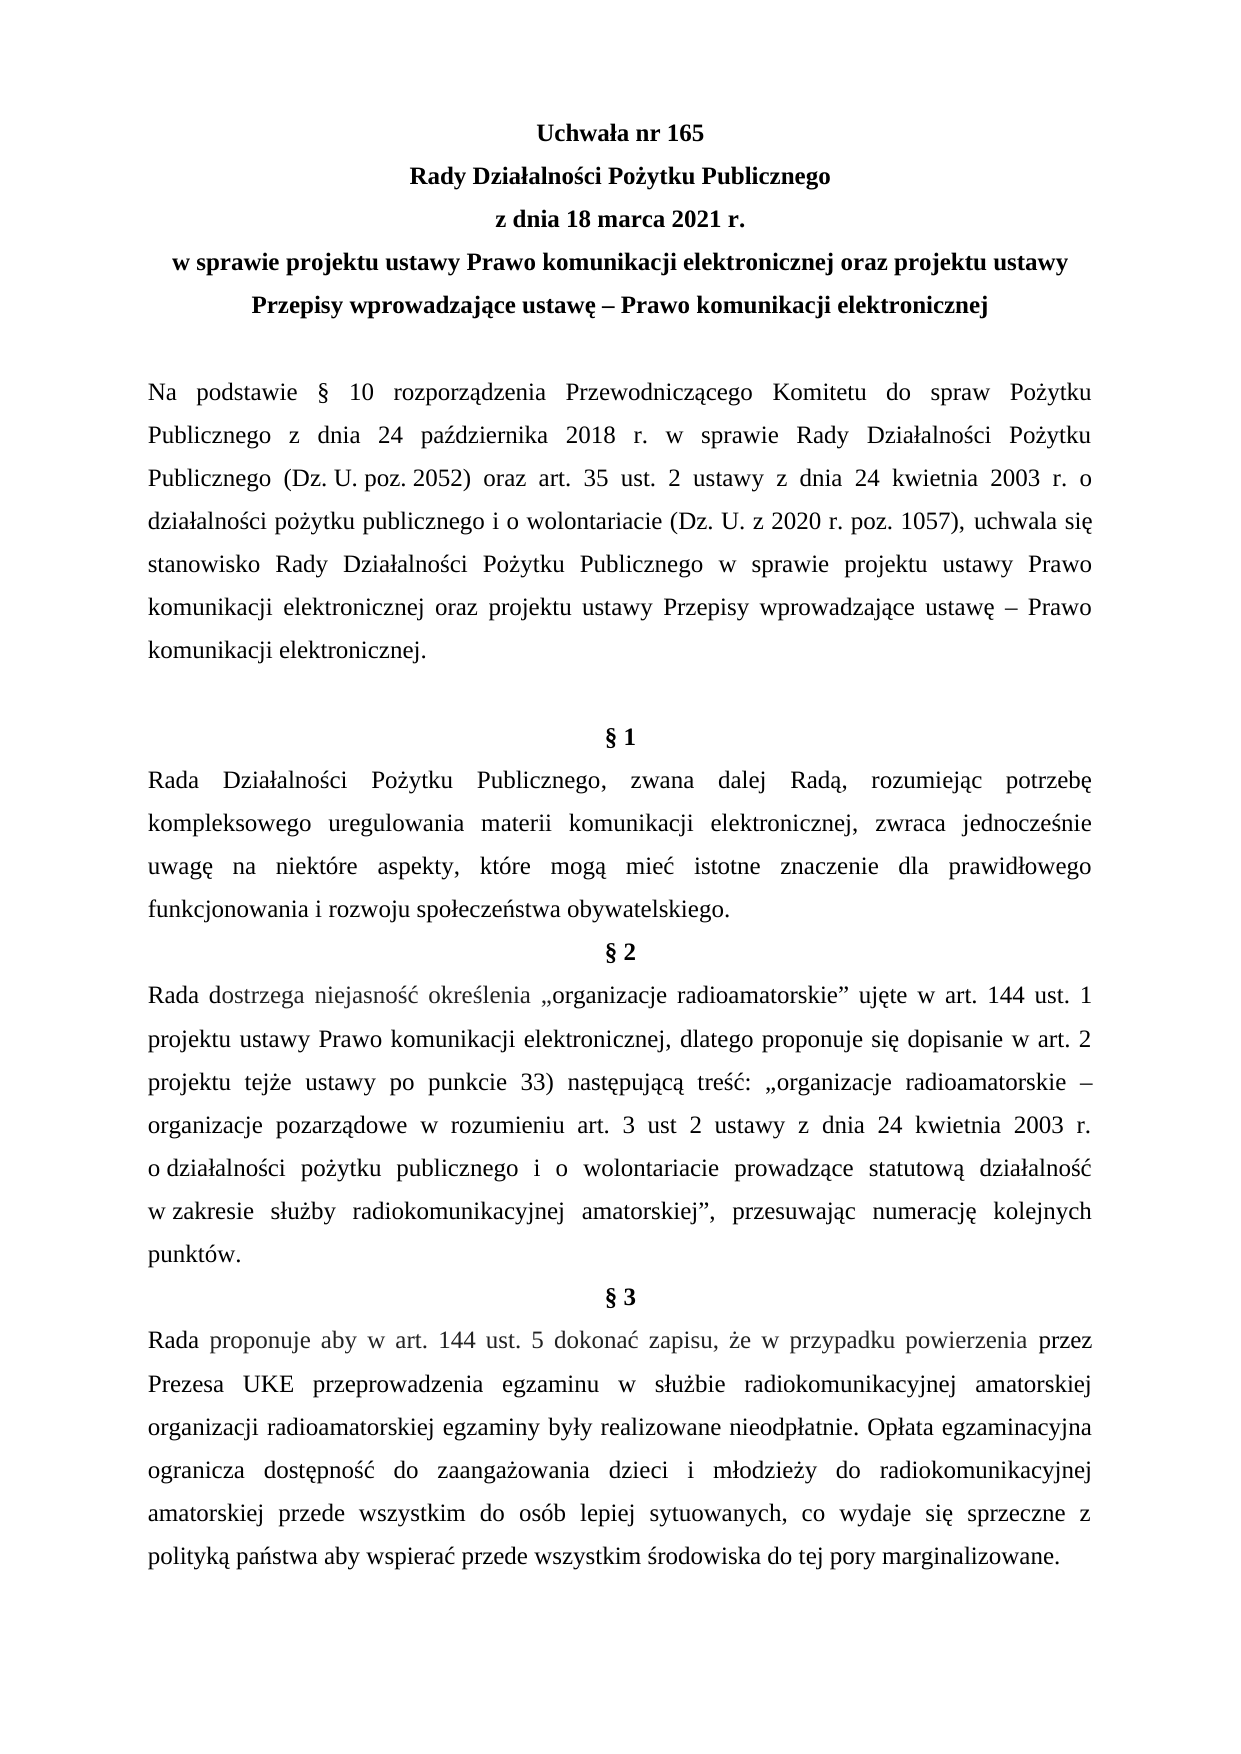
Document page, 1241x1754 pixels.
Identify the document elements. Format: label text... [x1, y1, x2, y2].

text Na podstawie § 10 rozporządzenia Przewodniczącego Komitetu do spraw Pożytku Publicznego z dnia 24 października 2018 r. w sprawie Rady Działalności Pożytku Publicznego (Dz. U. poz. 2052) oraz art. 35 ust. 2 ustawy z dnia 24 kwietnia 2003 r. o działalności pożytku publicznego i o wolontariacie (Dz. U. z 2020 r. poz. 1057), uchwala się stanowisko Rady Działalności Pożytku Publicznego w sprawie projektu ustawy Prawo komunikacji elektronicznej oraz projektu ustawy Przepisy wprowadzające ustawę – Prawo komunikacji elektronicznej. [148, 377, 1092, 664]
text Uchwała nr 165 [148, 118, 1092, 147]
text Rada dostrzega niejasność określenia „organizacje radioamatorskie” ujęte w art. 144 ust. 1 projektu ustawy Prawo komunikacji elektronicznej, dlatego proponuje się dopisanie w art. 2 projektu tejże ustawy po punkcie 33) następującą treść: „organizacje radioamatorskie – organizacje pozarządowe w rozumieniu art. 3 ust 2 ustawy z dnia 24 kwietnia 2003 r. o działalności pożytku publicznego i o wolontariacie prowadzące statutową działalność w zakresie służby radiokomunikacyjnej amatorskiej”, przesuwając numerację kolejnych punktów. [148, 1052, 1092, 1268]
text Rady Działalności Pożytku Publicznego [148, 161, 1092, 190]
text § 1 [148, 722, 1092, 751]
text z dnia 18 marca 2021 r. [148, 204, 1092, 233]
text w sprawie projektu ustawy Prawo komunikacji elektronicznej oraz projektu ustawy Przepisy wprowadzające ustawę – Prawo komunikacji elektronicznej [148, 247, 1092, 319]
text Rada proponuje aby w art. 144 ust. 5 dokonać zapisu, że w przypadku powierzenia przez Prezesa UKE przeprowadzenia egzaminu w służbie radiokomunikacyjnej amatorskiej organizacji radioamatorskiej egzaminy były realizowane nieodpłatnie. Opłata egzaminacyjna ogranicza dostępność do zaangażowania dzieci i młodzieży do radiokomunikacyjnej amatorskiej przede wszystkim do osób lepiej sytuowanych, co wydaje się sprzeczne z polityką państwa aby wspierać przede wszystkim środowiska do tej pory marginalizowane. [148, 1326, 1092, 1570]
text § 3 [148, 1282, 1092, 1311]
text Rada dostrzega niejasność określenia „organizacje radioamatorskie” ujęte w art. 144 ust. 1 projektu ustawy Prawo komunikacji elektronicznej, dlatego proponuje się dopisanie w art. 2 projektu tejże ustawy po punkcie 33) następującą treść: „organizacje radioamatorskie – organizacje pozarządowe w rozumieniu art. 3 ust 2 ustawy z dnia 24 kwietnia 2003 r. o działalności pożytku publicznego i o wolontariacie prowadzące statutową działalność w zakresie służby radiokomunikacyjnej amatorskiej”, przesuwając numerację kolejnych punktów. [148, 981, 1092, 1024]
text § 2 [148, 937, 1092, 966]
text Rada Działalności Pożytku Publicznego, zwana dalej Radą, rozumiejąc potrzebę kompleksowego uregulowania materii komunikacji elektronicznej, zwraca jednocześnie uwagę na niektóre aspekty, które mogą mieć istotne znaczenie dla prawidłowego funkcjonowania i rozwoju społeczeństwa obywatelskiego. [148, 765, 1092, 923]
